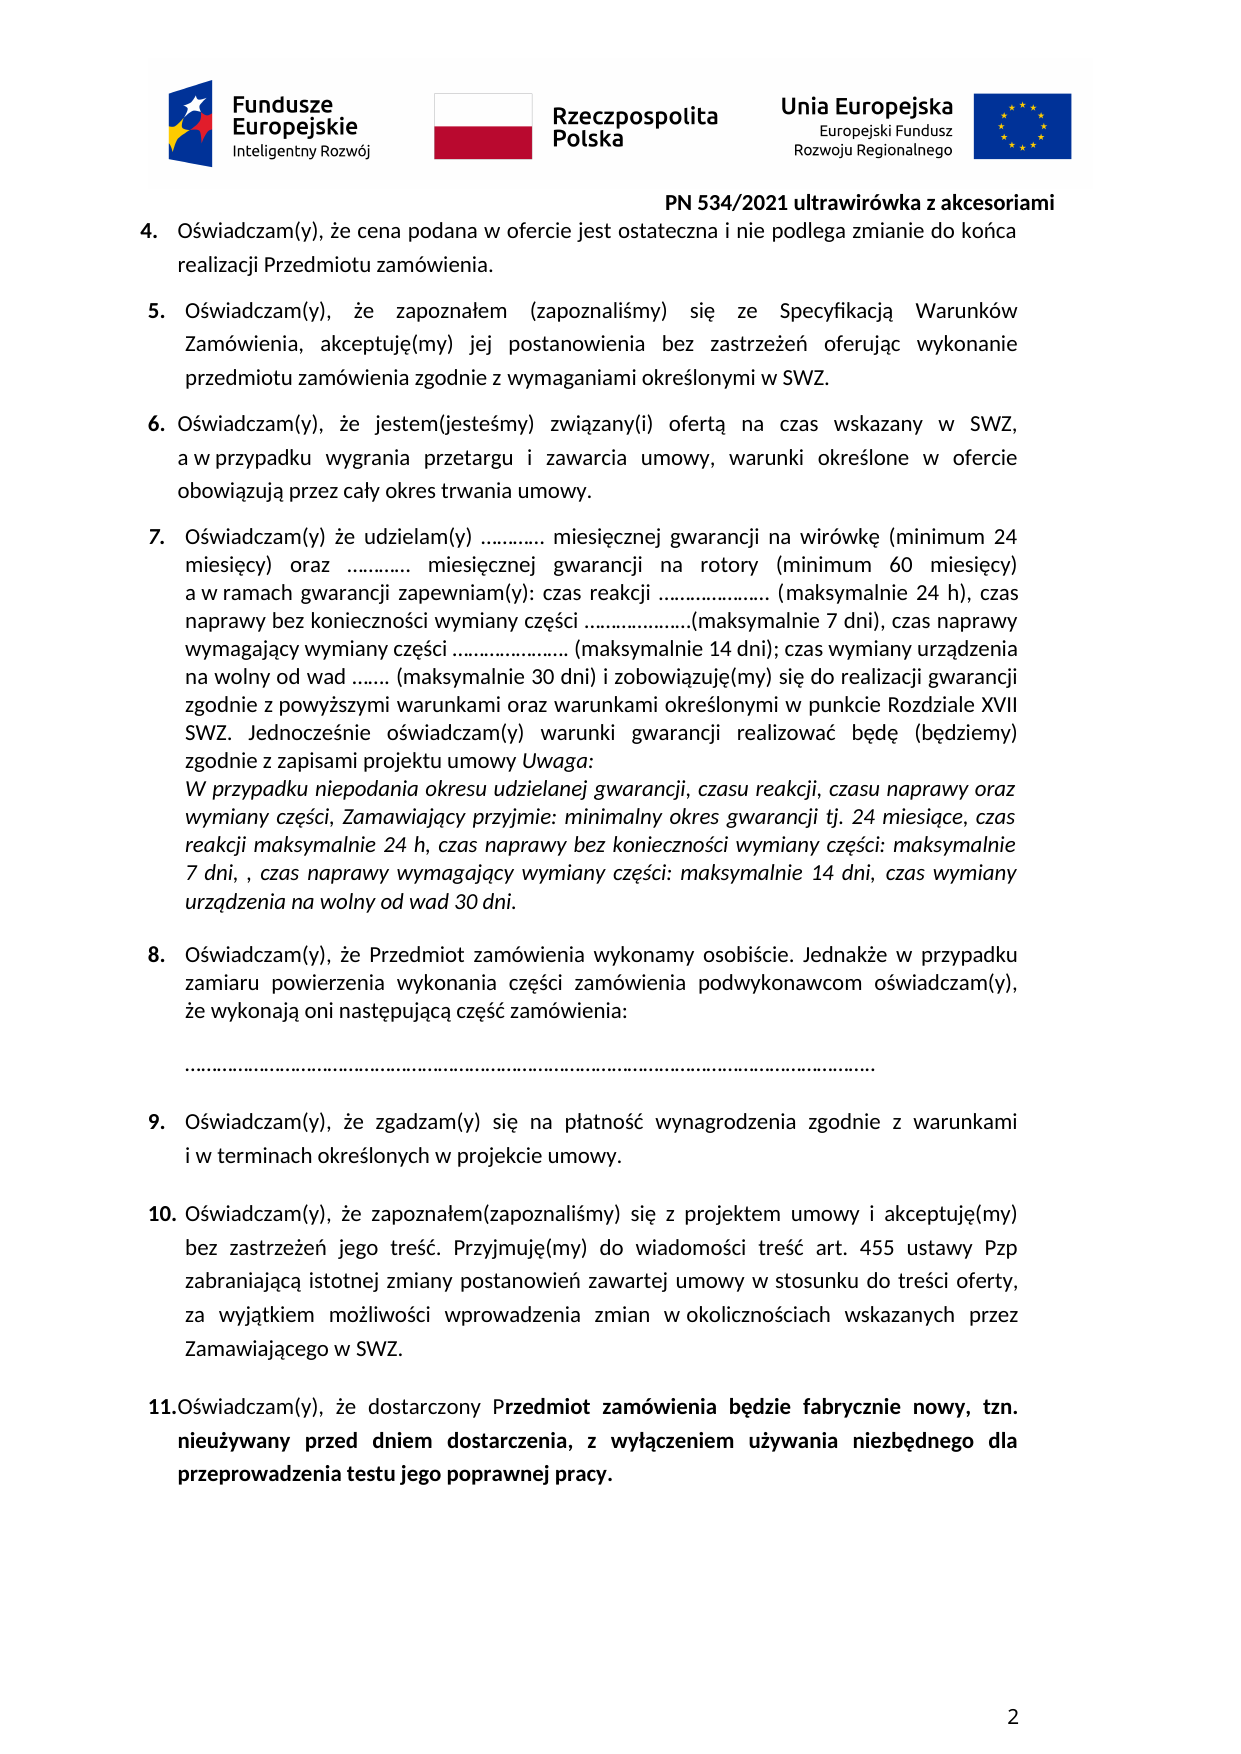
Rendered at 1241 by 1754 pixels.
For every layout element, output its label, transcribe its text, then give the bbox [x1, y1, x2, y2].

text ………………………………………………………………………………………………………………….. [185, 1049, 1019, 1077]
list Oświadczam(y), że jestem(jesteśmy) związany(i) ofertą na czas wskazany w SWZ, a w przypadku wygrania przetargu i zawarcia umowy, warunki określone w ofercie obowiązują przez cały okres trwania umowy. [148, 409, 1019, 504]
text W przypadku niepodania okresu udzielanej gwarancji, czasu reakcji, czasu naprawy oraz wymiany części, Zamawiający przyjmie: minimalny okres gwarancji tj. 24 miesiące, czas reakcji maksymalnie 24 h, czas naprawy bez konieczności wymiany części: maksymalnie 7 dni, , czas naprawy wymagający wymiany części: maksymalnie 14 dni, czas wymiany urządzenia na wolny od wad 30 dni. [185, 774, 1019, 915]
list Oświadczam(y), że Przedmiot zamówienia wykonamy osobiście. Jednakże w przypadku zamiaru powierzenia wykonania części zamówienia podwykonawcom oświadczam(y), że wykonają oni następującą część zamówienia: [148, 940, 1019, 1024]
list Oświadczam(y), że zgadzam(y) się na płatność wynagrodzenia zgodnie z warunkami i w terminach określonych w projekcie umowy. [148, 1107, 1019, 1169]
list Oświadczam(y), że zapoznałem (zapoznaliśmy) się ze Specyfikacją Warunków Zamówienia, akceptuję(my) jej postanowienia bez zastrzeżeń oferując wykonanie przedmiotu zamówienia zgodnie z wymaganiami określonymi w SWZ. [148, 296, 1019, 391]
picture [147, 58, 1093, 189]
list Oświadczam(y), że zapoznałem(zapoznaliśmy) się z projektem umowy i akceptuję(my) bez zastrzeżeń jego treść. Przyjmuję(my) do wiadomości treść art. 455 ustawy Pzp zabraniającą istotnej zmiany postanowień zawartej umowy w stosunku do treści oferty, za wyjątkiem możliwości wprowadzenia zmian w okolicznościach wskazanych przez Zamawiającego w SWZ. [148, 1199, 1019, 1362]
list Oświadczam(y), że cena podana w ofercie jest ostateczna i nie podlega zmianie do końca realizacji Przedmiotu zamówienia. [140, 216, 1019, 278]
list Oświadczam(y) że udzielam(y) ………… miesięcznej gwarancji na wirówkę (minimum 24 miesięcy) oraz ………… miesięcznej gwarancji na rotory (minimum 60 miesięcy) a w ramach gwarancji zapewniam(y): czas reakcji ………………… (maksymalnie 24 h), czas naprawy bez konieczności wymiany części …………..……(maksymalnie 7 dni), czas naprawy wymagający wymiany części …………………. (maksymalnie 14 dni); czas wymiany urządzenia na wolny od wad ……. (maksymalnie 30 dni) i zobowiązuję(my) się do realizacji gwarancji zgodnie z powyższymi warunkami oraz warunkami określonymi w punkcie Rozdziale XVII SWZ. Jednocześnie oświadczam(y) warunki gwarancji realizować będę (będziemy) zgodnie z zapisami projektu umowy Uwaga: [148, 522, 1019, 774]
list Oświadczam(y), że dostarczony Przedmiot zamówienia będzie fabrycznie nowy, tzn. nieużywany przed dniem dostarczenia, z wyłączeniem używania niezbędnego dla przeprowadzenia testu jego poprawnej pracy. [148, 1392, 1019, 1487]
